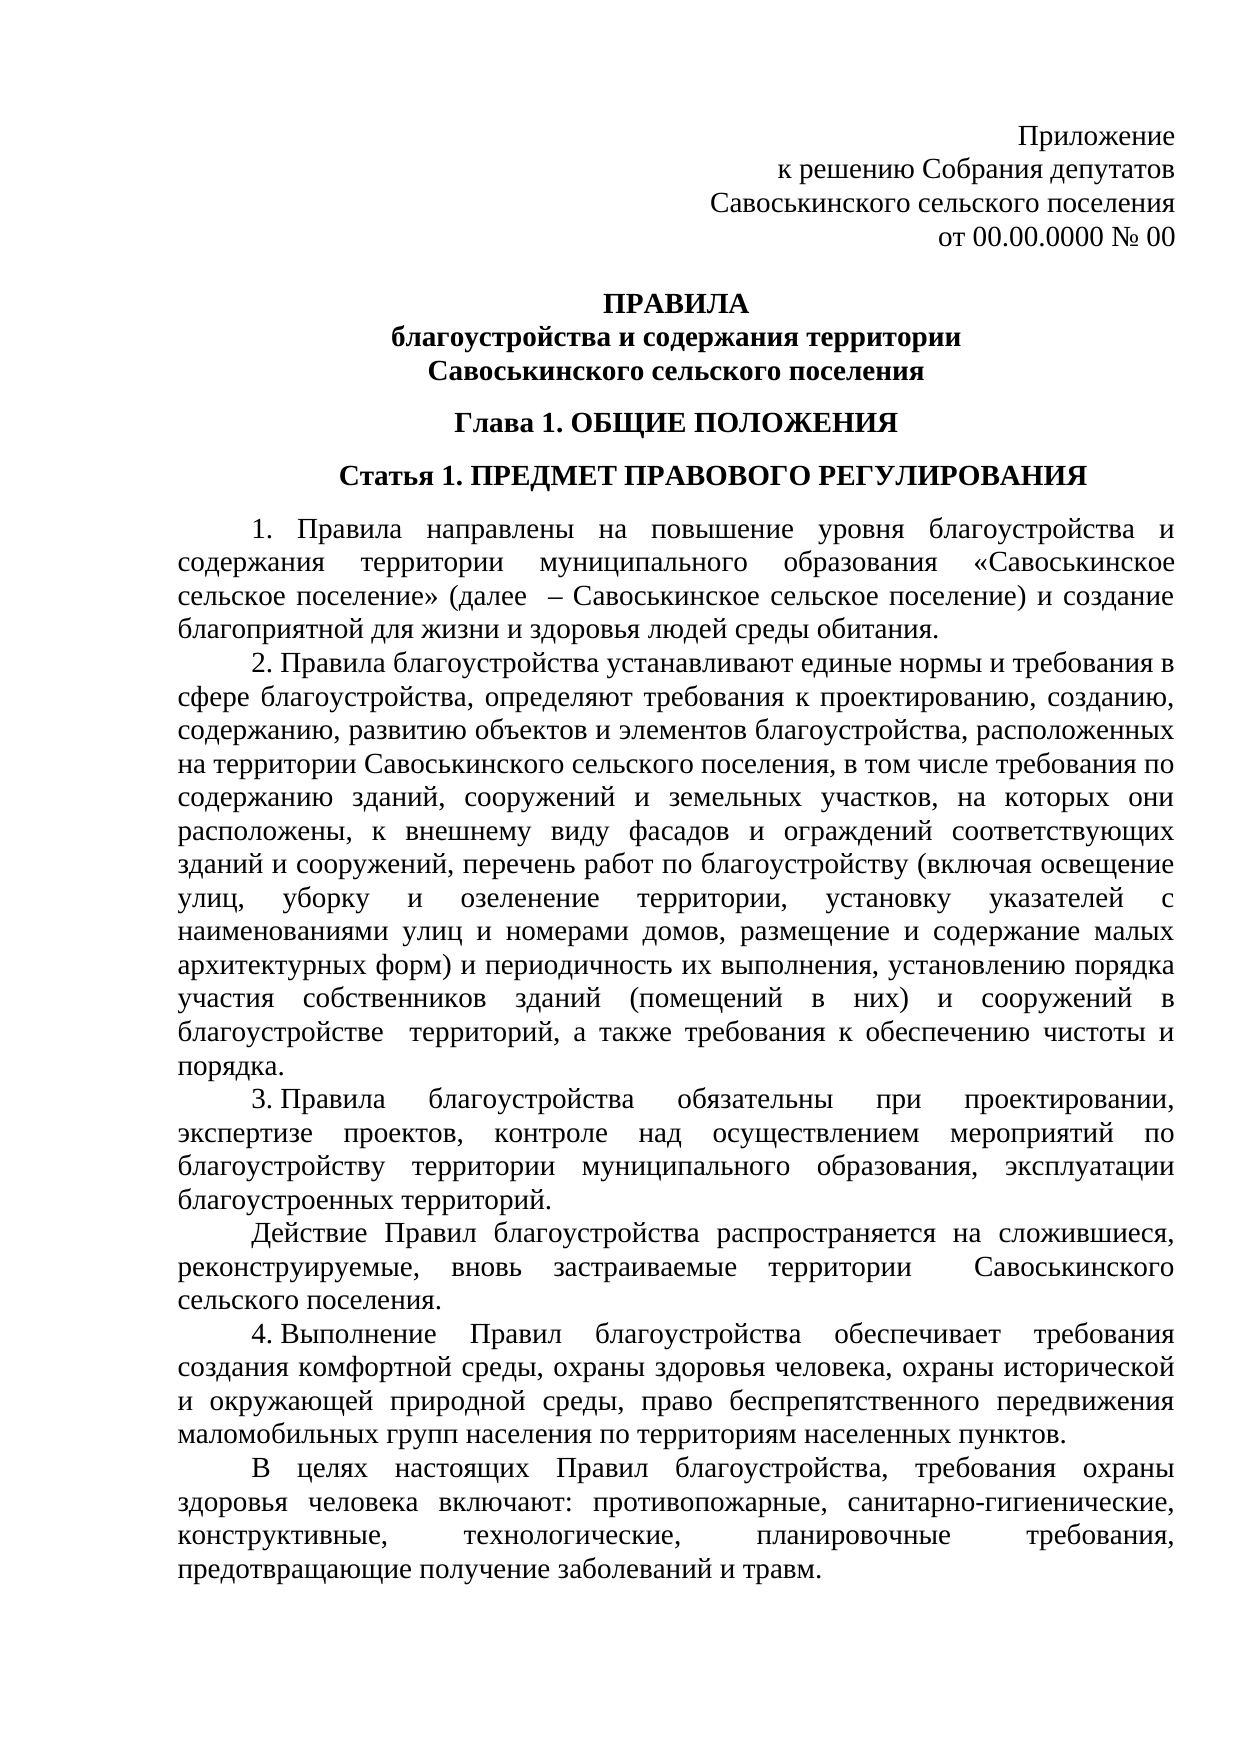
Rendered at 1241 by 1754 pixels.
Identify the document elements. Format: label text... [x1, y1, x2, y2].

text 4. Выполнение Правил благоустройства обеспечивает требования создания комфортной среды, охраны здоровья человека, охраны исторической и окружающей природной среды, право беспрепятственного передвижения маломобильных групп населения по территориям населенных пунктов. [177, 1316, 1175, 1450]
text от 00.00.0000 № 00 [177, 219, 1175, 252]
text к решению Собрания депутатов [177, 152, 1175, 185]
text благоустройства и содержания территории [177, 319, 1175, 353]
text Действие Правил благоустройства распространяется на сложившиеся, реконструируемые, вновь застраиваемые территории Савоськинского сельского поселения. [177, 1215, 1175, 1316]
text Статья 1. ПРЕДМЕТ ПРАВОВОГО РЕГУЛИРОВАНИЯ [177, 458, 1175, 492]
text Приложение [177, 118, 1175, 152]
text 2. Правила благоустройства устанавливают единые нормы и требования в сфере благоустройства, определяют требования к проектированию, созданию, содержанию, развитию объектов и элементов благоустройства, расположенных на территории Савоськинского сельского поселения, в том числе требования по содержанию зданий, сооружений и земельных участков, на которых они расположены, к внешнему виду фасадов и ограждений соответствующих зданий и сооружений, перечень работ по благоустройству (включая освещение улиц, уборку и озеленение территории, установку указателей с наименованиями улиц и номерами домов, размещение и содержание малых архитектурных форм) и периодичность их выполнения, установлению порядка участия собственников зданий (помещений в них) и сооружений в благоустройстве территорий, а также требования к обеспечению чистоты и порядка. [177, 645, 1175, 1081]
text 3. Правила благоустройства обязательны при проектировании, экспертизе проектов, контроле над осуществлением мероприятий по благоустройству территории муниципального образования, эксплуатации благоустроенных территорий. [177, 1081, 1175, 1215]
text Савоськинского сельского поселения [177, 185, 1175, 219]
text 1. Правила направлены на повышение уровня благоустройства и содержания территории муниципального образования «Савоськинское сельское поселение» (далее – Савоськинское сельское поселение) и создание благоприятной для жизни и здоровья людей среды обитания. [177, 511, 1175, 645]
text В целях настоящих Правил благоустройства, требования охраны здоровья человека включают: противопожарные, санитарно-гигиенические, конструктивные, технологические, планировочные требования, предотвращающие получение заболеваний и травм. [177, 1450, 1175, 1584]
text ПРАВИЛА [177, 286, 1175, 319]
text Савоськинского сельского поселения [177, 353, 1175, 386]
text Глава 1. ОБЩИЕ ПОЛОЖЕНИЯ [177, 406, 1175, 439]
